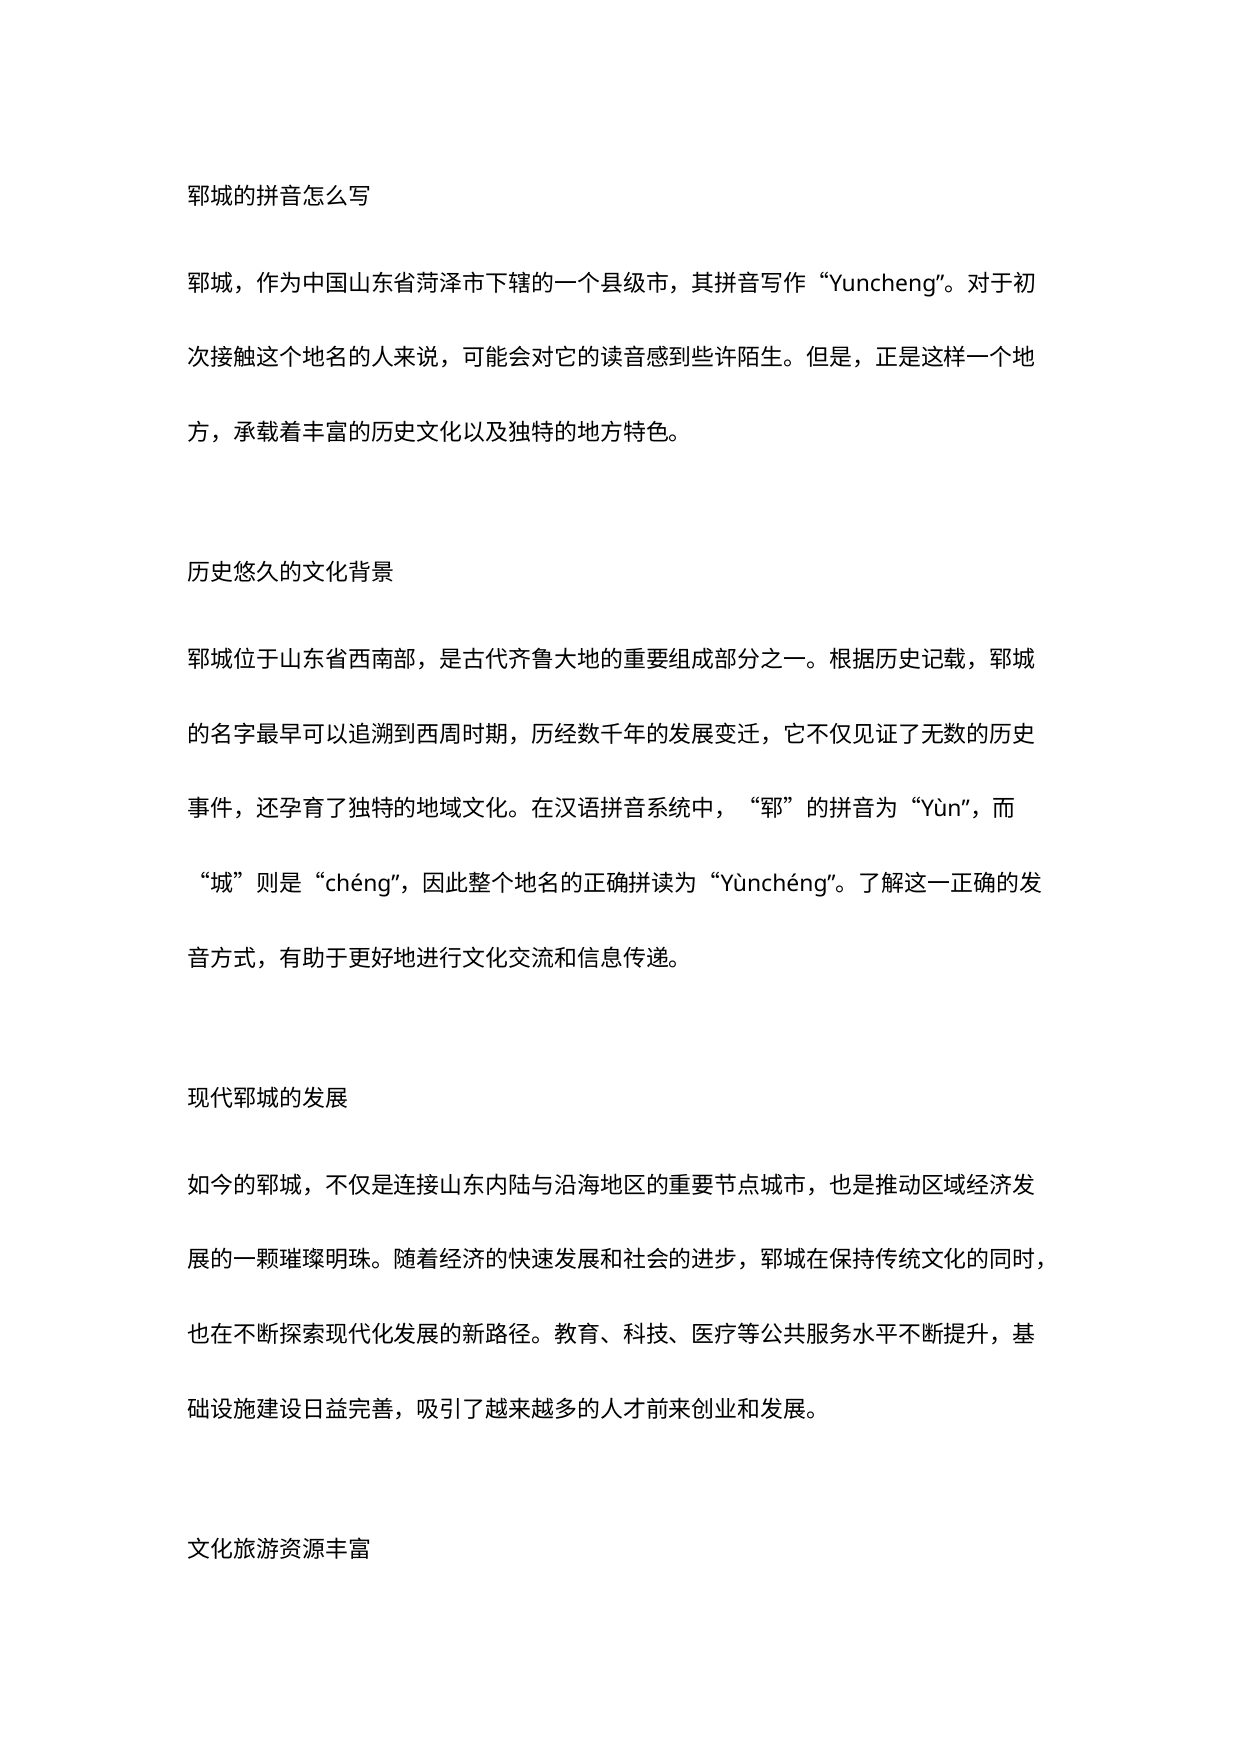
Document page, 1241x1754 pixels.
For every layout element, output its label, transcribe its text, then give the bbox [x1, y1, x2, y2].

text 郓城的拼音怎么写 [187, 162, 1053, 227]
text 如今的郓城，不仅是连接山东内陆与沿海地区的重要节点城市，也是推动区域经济发展的一颗璀璨明珠。随着经济的快速发展和社会的进步，郓城在保持传统文化的同时，也在不断探索现代化发展的新路径。教育、科技、医疗等公共服务水平不断提升，基础设施建设日益完善，吸引了越来越多的人才前来创业和发展。 [187, 1151, 1053, 1440]
text 郓城位于山东省西南部，是古代齐鲁大地的重要组成部分之一。根据历史记载，郓城的名字最早可以追溯到西周时期，历经数千年的发展变迁，它不仅见证了无数的历史事件，还孕育了独特的地域文化。在汉语拼音系统中，“郓”的拼音为“Yùn”，而“城”则是“chéng”，因此整个地名的正确拼读为“Yùnchéng”。了解这一正确的发音方式，有助于更好地进行文化交流和信息传递。 [187, 625, 1053, 989]
text 历史悠久的文化背景 [187, 538, 1053, 603]
text 文化旅游资源丰富 [187, 1515, 1053, 1580]
text 郓城，作为中国山东省菏泽市下辖的一个县级市，其拼音写作“Yuncheng”。对于初次接触这个地名的人来说，可能会对它的读音感到些许陌生。但是，正是这样一个地方，承载着丰富的历史文化以及独特的地方特色。 [187, 248, 1053, 463]
text 现代郓城的发展 [187, 1064, 1053, 1129]
